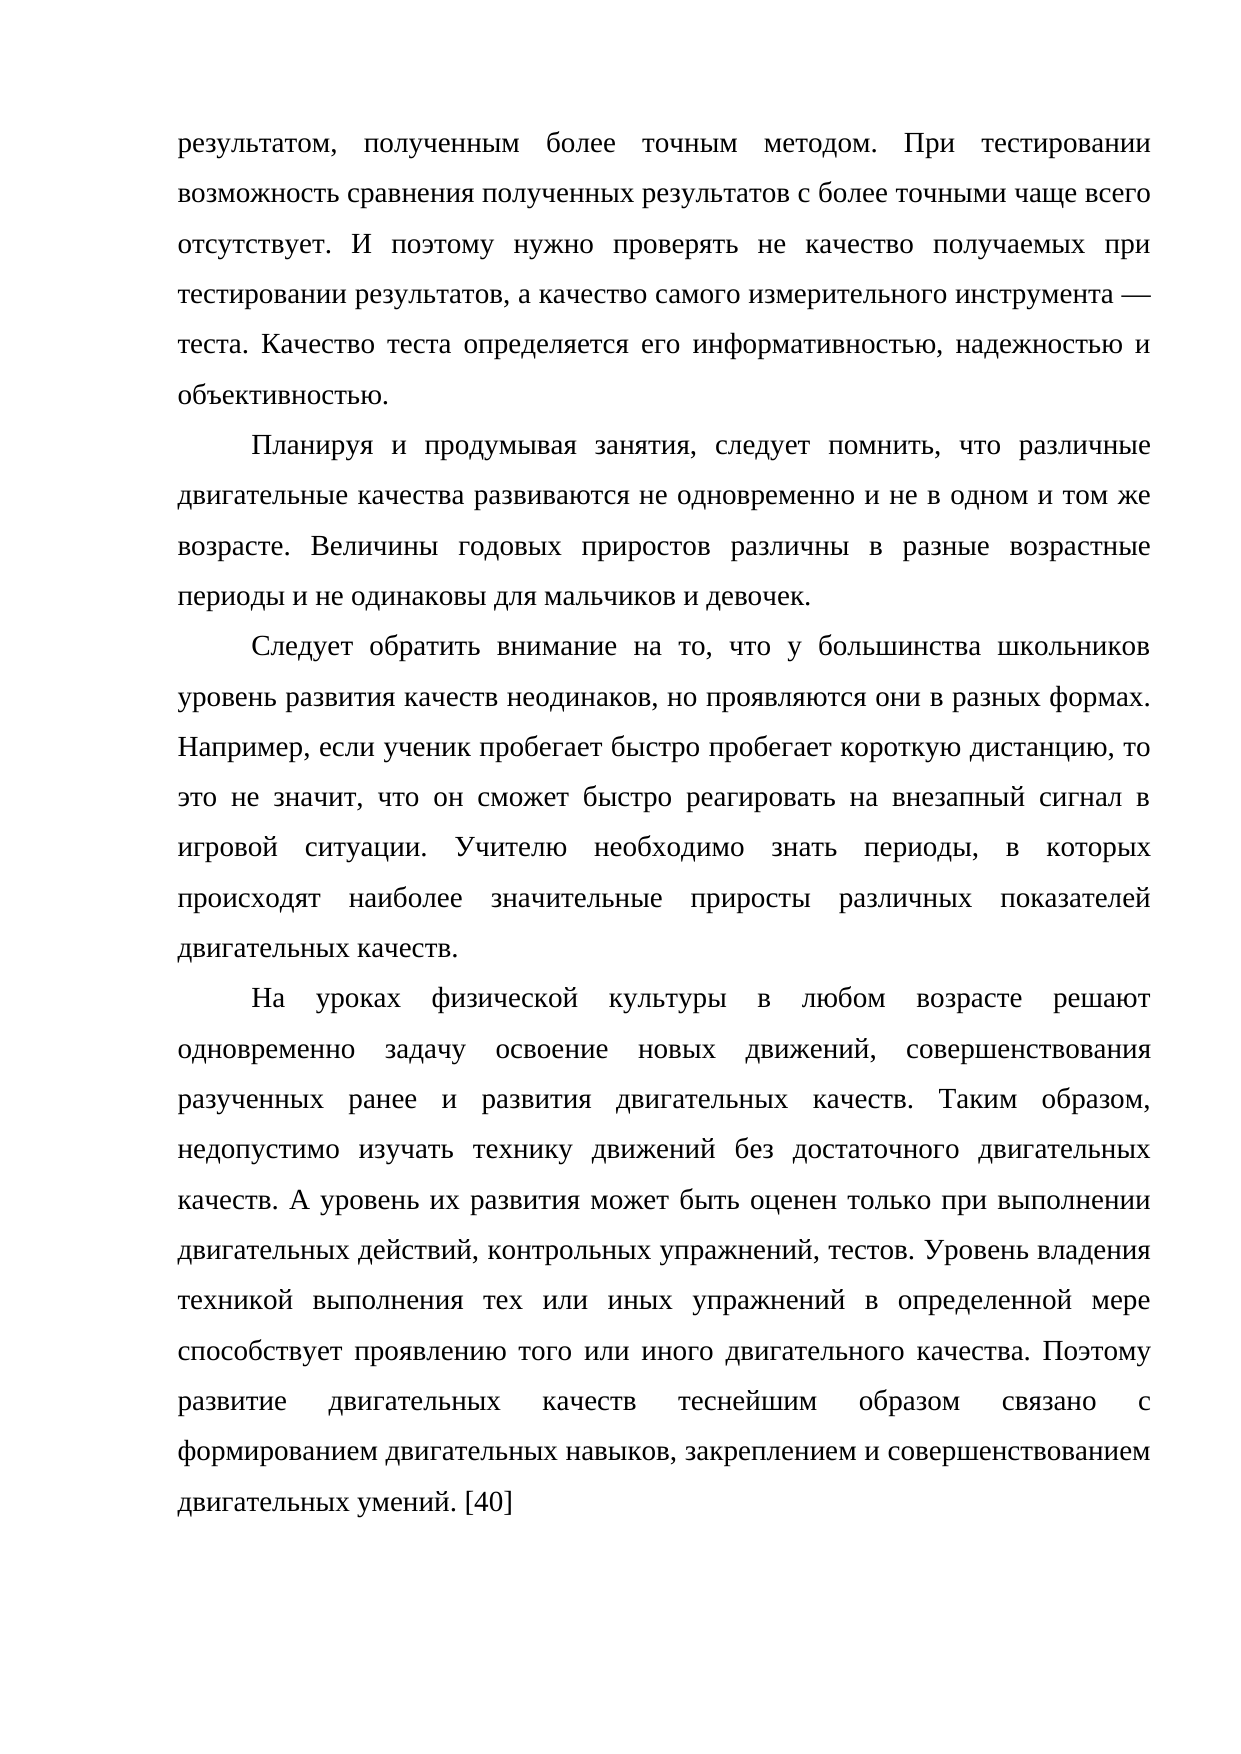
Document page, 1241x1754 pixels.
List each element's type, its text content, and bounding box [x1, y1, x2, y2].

text На уроках физической культуры в любом возрасте решают одновременно задачу освоение новых движений, совершенствования разученных ранее и развития двигательных качеств. Таким образом, недопустимо изучать технику движений без достаточного двигательных качеств. А уровень их развития может быть оценен только при выполнении двигательных действий, контрольных упражнений, тестов. Уровень владения техникой выполнения тех или иных упражнений в определенной мере способствует проявлению того или иного двигательного качества. Поэтому развитие двигательных качеств теснейшим образом связано с формированием двигательных навыков, закреплением и совершенствованием двигательных умений. [40] [177, 981, 1152, 1517]
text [177, 125, 1152, 410]
text Следует обратить внимание на то, что у большинства школьников уровень развития качеств неодинаков, но проявляются они в разных формах. Например, если ученик пробегает быстро пробегает короткую дистанцию, то это не значит, что он сможет быстро реагировать на внезапный сигнал в игровой ситуации. Учителю необходимо знать периоды, в которых происходят наиболее значительные приросты различных показателей двигательных качеств. [177, 628, 1152, 964]
text Планируя и продумывая занятия, следует помнить, что различные двигательные качества развиваются не одновременно и не в одном и том же возрасте. Величины годовых приростов различны в разные возрастные периоды и не одинаковы для мальчиков и девочек. [177, 427, 1152, 612]
